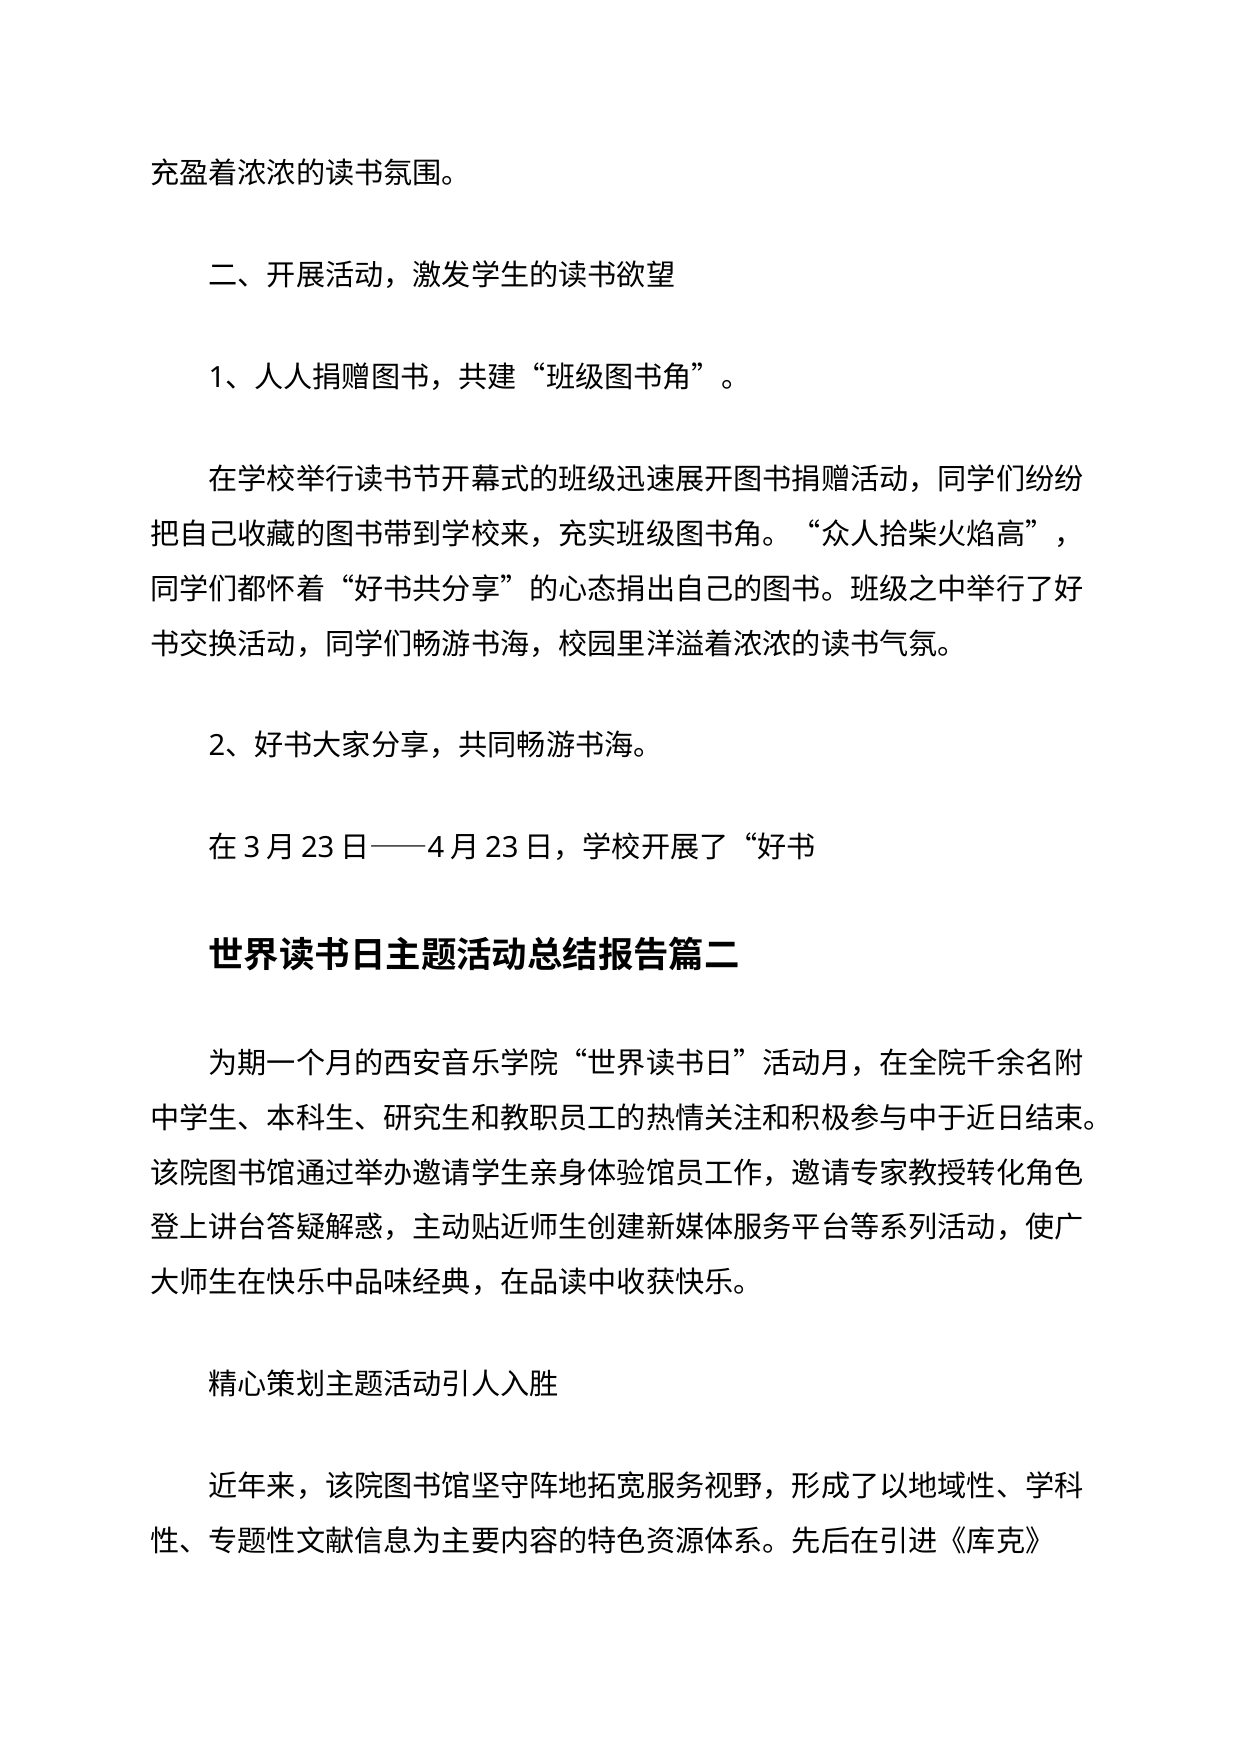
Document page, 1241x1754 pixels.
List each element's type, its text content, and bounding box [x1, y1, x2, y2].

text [150, 1462, 1090, 1560]
text 为期一个月的西安音乐学院“世界读书日”活动月，在全院千余名附中学生、本科生、研究生和教职员工的热情关注和积极参与中于近日结束。该院图书馆通过举办邀请学生亲身体验馆员工作，邀请专家教授转化角色登上讲台答疑解惑，主动贴近师生创建新媒体服务平台等系列活动，使广大师生在快乐中品味经典，在品读中收获快乐。 [150, 1039, 1090, 1301]
text 在3月23日——4月23日，学校开展了“好书 [150, 824, 1090, 866]
text 世界读书日主题活动总结报告篇二 [150, 926, 1090, 977]
text 2、好书大家分享，共同畅游书海。 [150, 722, 1090, 764]
text 二、开展活动，激发学生的读书欲望 [150, 252, 1090, 294]
text 精心策划主题活动引人入胜 [150, 1361, 1090, 1403]
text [150, 150, 1090, 192]
text 在学校举行读书节开幕式的班级迅速展开图书捐赠活动，同学们纷纷把自己收藏的图书带到学校来，充实班级图书角。“众人拾柴火焰高”，同学们都怀着“好书共分享”的心态捐出自己的图书。班级之中举行了好书交换活动，同学们畅游书海，校园里洋溢着浓浓的读书气氛。 [150, 456, 1090, 662]
text 1、人人捐赠图书，共建“班级图书角”。 [150, 353, 1090, 396]
